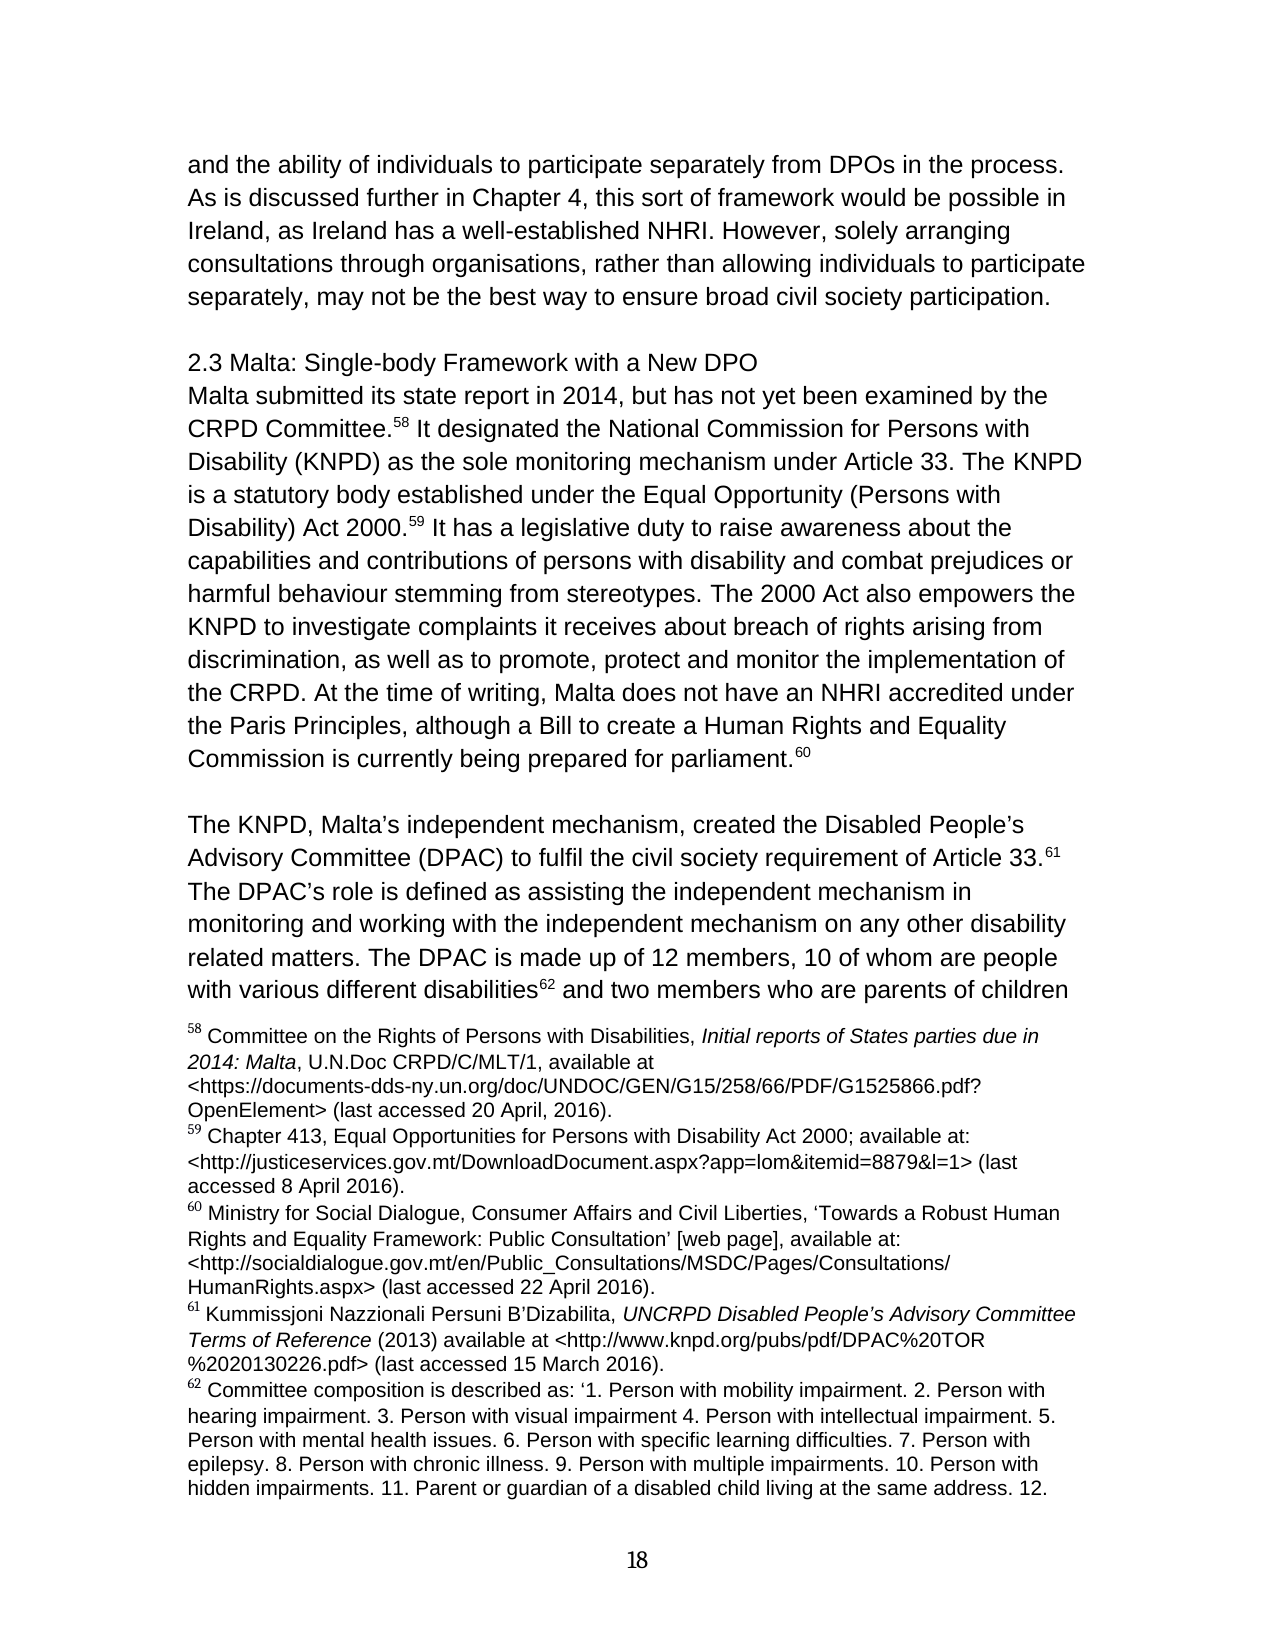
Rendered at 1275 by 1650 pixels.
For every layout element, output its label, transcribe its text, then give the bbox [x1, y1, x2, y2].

text Malta submitted its state report in 2014, but has not yet been examined by the CRPD Committee. It designated the National Commission for Persons with Disability (KNPD) as the sole monitoring mechanism under Article 33. The KNPD is a statutory body established under the Equal Opportunity (Persons with Disability) Act 2000. It has a legislative duty to raise awareness about the capabilities and contributions of persons with disability and combat prejudices or harmful behaviour stemming from stereotypes. The 2000 Act also empowers the KNPD to investigate complaints it receives about breach of rights arising from discrimination, as well as to promote, protect and monitor the implementation of the CRPD. At the time of writing, Malta does not have an NHRI accredited under the Paris Principles, although a Bill to create a Human Rights and Equality Commission is currently being prepared for parliament. [187, 381, 1087, 773]
text The KNPD, Malta’s independent mechanism, created the Disabled People’s Advisory Committee (DPAC) to fulfil the civil society requirement of Article 33. The DPAC’s role is defined as assisting the independent mechanism in monitoring and working with the independent mechanism on any other disability related matters. The DPAC is made up of 12 members, 10 of whom are people with various different disabilities and two members who are parents of children with disabilities. Members were selected through an application process that sought to ensure diversity among applicants. The call for applications was sent to existing DPOs and made public. The focal point for Malta is within the Parliamentary Secretariat for Rights of Persons with Disability and Active Aging, and, while no official coordination mechanism has been created, the focal point has representatives in all ministries. [187, 810, 1087, 1004]
text The example of Germany shows that it is possible to create a single body mechanism that it acceptable to the committee, provided it is properly resourced. Germany also demonstrates that it is not necessary to have a formal civil society mechanism within the monitoring framework for the framework to be accepted by the Committee. This may in part be because civil society was included quite clearly on the government side of the Article 33 framework. Civil society itself, however, was apparently dissatisfied with this arrangement (see Chapter 3). Another aspect of the German framework worth noting is that the monitoring mechanism apparently chose which organisations to invite to the consultation meetings, which could raise questions about the openness of these meetings and the ability of individuals to participate separately from DPOs in the process. As is discussed further in Chapter 4, this sort of framework would be possible in Ireland, as Ireland has a well-established NHRI. However, solely arranging consultations through organisations, rather than allowing individuals to participate separately, may not be the best way to ensure broad civil society participation. [187, 150, 1087, 311]
subtitle 2.3 Malta: Single-body Framework with a New DPO [187, 348, 1087, 377]
